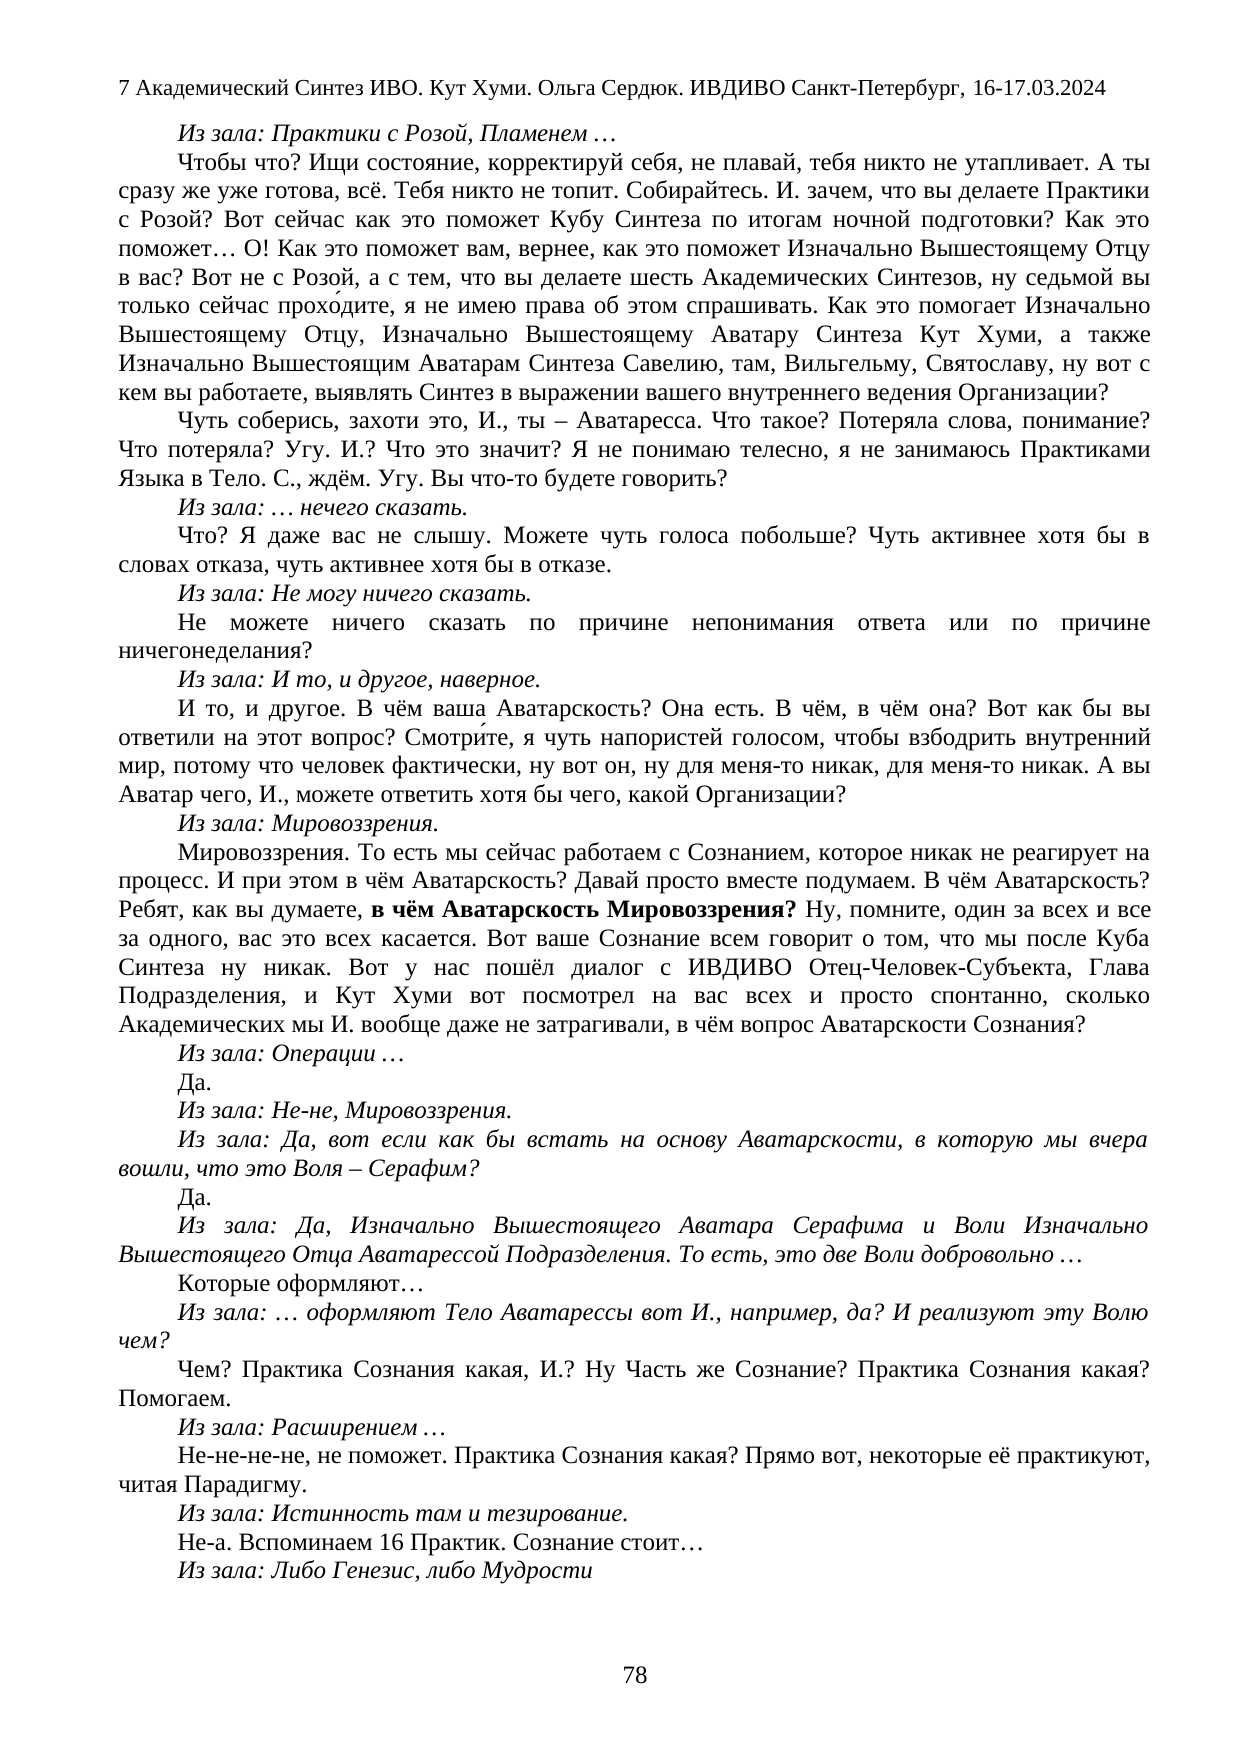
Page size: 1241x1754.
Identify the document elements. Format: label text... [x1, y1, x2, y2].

text Из зала: Либо Генезис, либо Мудрости [118, 1556, 1152, 1584]
text Мировоззрения. То есть мы сейчас работаем с Сознанием, которое никак не реагирует на процесс. И при этом в чём Аватарскость? Давай просто вместе подумаем. В чём Аватарскость? Ребят, как вы думаете, в чём Аватарскость Мировоззрения? Ну, помните, один за всех и все за одного, вас это всех касается. Вот ваше Сознание всем говорит о том, что мы после Куба Синтеза ну никак. Вот у нас пошёл диалог с ИВДИВО Отец-Человек-Субъекта, Глава Подразделения, и Кут Хуми вот посмотрел на вас всех и просто спонтанно, сколько Академических мы И. вообще даже не затрагивали, в чём вопрос Аватарскости Сознания? [118, 837, 1152, 1038]
text Не можете ничего сказать по причине непонимания ответа или по причине ничегонеделания? [118, 607, 1152, 664]
text Что? Я даже вас не слышу. Можете чуть голоса побольше? Чуть активнее хотя бы в словах отказа, чуть активнее хотя бы в отказе. [118, 521, 1152, 578]
text Которые оформляют… [118, 1268, 1152, 1297]
text Из зала: Расширением … [118, 1412, 1152, 1441]
text Чтобы что? Ищи состояние, корректируй себя, не плавай, тебя никто не утапливает. А ты сразу же уже готова, всё. Тебя никто не топит. Собирайтесь. И. зачем, что вы делаете Практики с Розой? Вот сейчас как это поможет Кубу Синтеза по итогам ночной подготовки? Как это поможет… О! Как это поможет вам, вернее, как это поможет Изначально Вышестоящему Отцу в вас? Вот не с Розой, а с тем, что вы делаете шесть Академических Синтезов, ну седьмой вы только сейчас прохо́дите, я не имею права об этом спрашивать. Как это помогает Изначально Вышестоящему Отцу, Изначально Вышестоящему Аватару Синтеза Кут Хуми, а также Изначально Вышестоящим Аватарам Синтеза Савелию, там, Вильгельму, Святославу, ну вот с кем вы работаете, выявлять Синтез в выражении вашего внутреннего ведения Организации? [118, 147, 1152, 406]
text Из зала: Да, Изначально Вышестоящего Аватара Серафима и Воли Изначально Вышестоящего Отца Аватарессой Подразделения. То есть, это две Воли добровольно … [118, 1211, 1152, 1268]
text Из зала: … нечего сказать. [118, 492, 1152, 521]
text И то, и другое. В чём ваша Аватарскость? Она есть. В чём, в чём она? Вот как бы вы ответили на этот вопрос? Смотри́те, я чуть напористей голосом, чтобы взбодрить внутренний мир, потому что человек фактически, ну вот он, ну для меня-то никак, для меня-то никак. А вы Аватар чего, И., можете ответить хотя бы чего, какой Организации? [118, 693, 1152, 808]
text Из зала: Да, вот если как бы встать на основу Аватарскости, в которую мы вчера вошли, что это Воля – Серафим? [118, 1124, 1152, 1182]
text Не-не-не-не, не поможет. Практика Сознания какая? Прямо вот, некоторые её практикуют, читая Парадигму. [118, 1441, 1152, 1498]
text Из зала: Не могу ничего сказать. [118, 578, 1152, 607]
text Из зала: Операции … [118, 1038, 1152, 1067]
text Из зала: Практики с Розой, Пламенем … [118, 118, 1152, 147]
text Из зала: Истинность там и тезирование. [118, 1498, 1152, 1527]
text Из зала: Не-не, Мировоззрения. [118, 1096, 1152, 1124]
text Из зала: … оформляют Тело Аватарессы вот И., например, да? И реализуют эту Волю чем? [118, 1297, 1152, 1354]
text Из зала: И то, и другое, наверное. [118, 664, 1152, 693]
text Да. [118, 1067, 1152, 1096]
text Чем? Практика Сознания какая, И.? Ну Часть же Сознание? Практика Сознания какая? Помогаем. [118, 1354, 1152, 1412]
text Чуть соберись, захоти это, И., ты – Аватаресса. Что такое? Потеряла слова, понимание? Что потеряла? Угу. И.? Что это значит? Я не понимаю телесно, я не занимаюсь Практиками Языка в Тело. С., ждём. Угу. Вы что-то будете говорить? [118, 406, 1152, 492]
text Не-а. Вспоминаем 16 Практик. Сознание стоит… [118, 1527, 1152, 1556]
text Да. [118, 1182, 1152, 1211]
text Из зала: Мировоззрения. [118, 808, 1152, 837]
